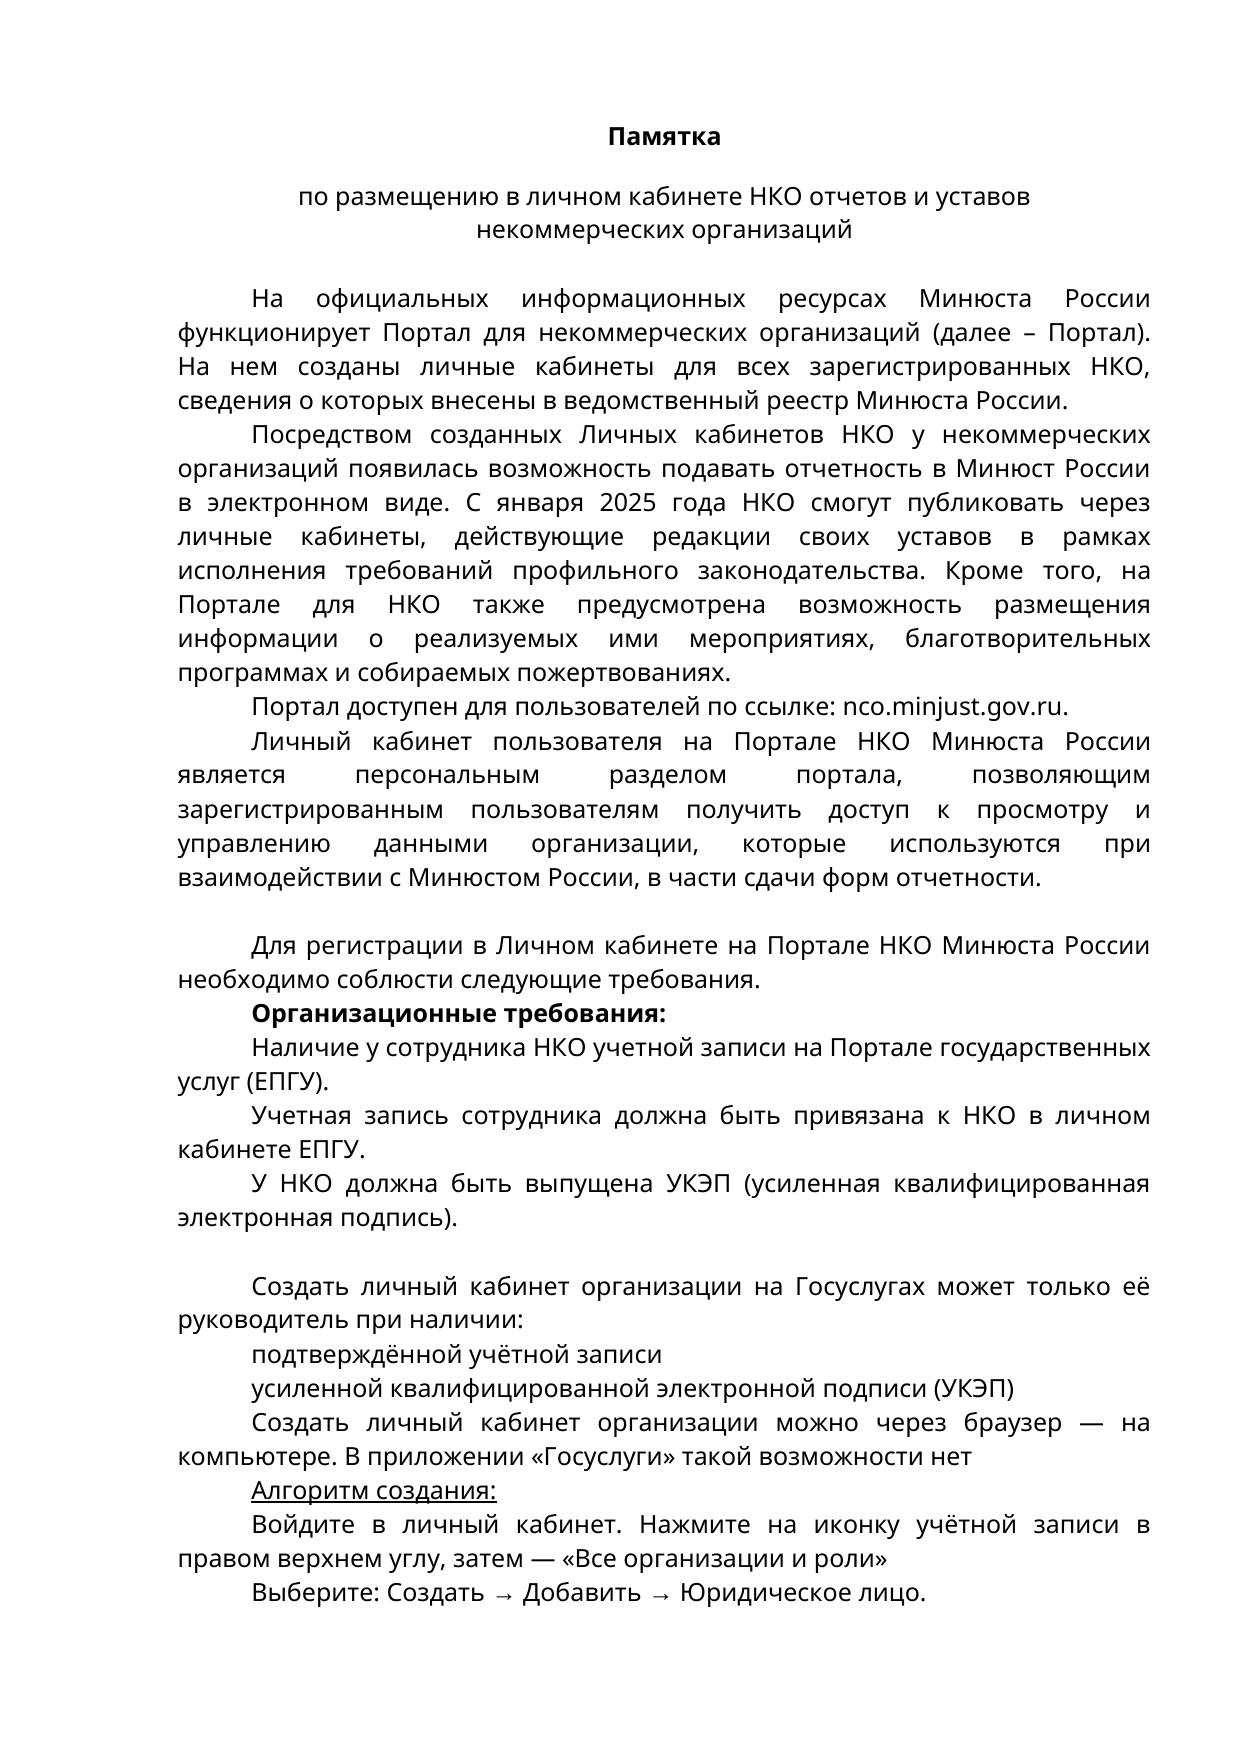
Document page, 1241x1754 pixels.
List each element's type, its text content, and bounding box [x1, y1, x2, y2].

text Создать личный кабинет организации на Госуслугах может только её руководитель при наличии: [177, 1268, 1152, 1336]
text Войдите в личный кабинет. Нажмите на иконку учётной записи в правом верхнем углу, затем — «Все организации и роли» [177, 1507, 1152, 1575]
text усиленной квалифицированной электронной подписи (УКЭП) [177, 1370, 1152, 1404]
text Алгоритм создания: [177, 1472, 1152, 1507]
text Выберите: Создать → Добавить → Юридическое лицо. [177, 1575, 1152, 1609]
text Создать личный кабинет организации можно через браузер — на компьютере. В приложении «Госуслуги» такой возможности нет [177, 1404, 1152, 1472]
text Учетная запись сотрудника должна быть привязана к НКО в личном кабинете ЕПГУ. [177, 1098, 1152, 1166]
text Памятка [177, 118, 1152, 152]
text по размещению в личном кабинете НКО отчетов и уставов [177, 178, 1152, 212]
text Организационные требования: [177, 996, 1152, 1030]
text подтверждённой учётной записи [177, 1336, 1152, 1370]
text У НКО должна быть выпущена УКЭП (усиленная квалифицированная электронная подпись). [177, 1166, 1152, 1234]
text Наличие у сотрудника НКО учетной записи на Портале государственных услуг (ЕПГУ). [177, 1030, 1152, 1098]
text Для регистрации в Личном кабинете на Портале НКО Минюста России необходимо соблюсти следующие требования. [177, 927, 1152, 996]
text Личный кабинет пользователя на Портале НКО Минюста России является персональным разделом портала, позволяющим зарегистрированным пользователям получить доступ к просмотру и управлению данными организации, которые используются при взаимодействии с Минюстом России, в части сдачи форм отчетности. [177, 723, 1152, 893]
text Портал доступен для пользователей по ссылке: nco.minjust.gov.ru. [177, 689, 1152, 723]
text некоммерческих организаций [177, 212, 1152, 246]
text На официальных информационных ресурсах Минюста России функционирует Портал для некоммерческих организаций (далее – Портал). На нем созданы личные кабинеты для всех зарегистрированных НКО, сведения о которых внесены в ведомственный реестр Минюста России. [177, 280, 1152, 417]
text Посредством созданных Личных кабинетов НКО у некоммерческих организаций появилась возможность подавать отчетность в Минюст России в электронном виде. С января 2025 года НКО смогут публиковать через личные кабинеты, действующие редакции своих уставов в рамках исполнения требований профильного законодательства. Кроме того, на Портале для НКО также предусмотрена возможность размещения информации о реализуемых ими мероприятиях, благотворительных программах и собираемых пожертвованиях. [177, 417, 1152, 689]
